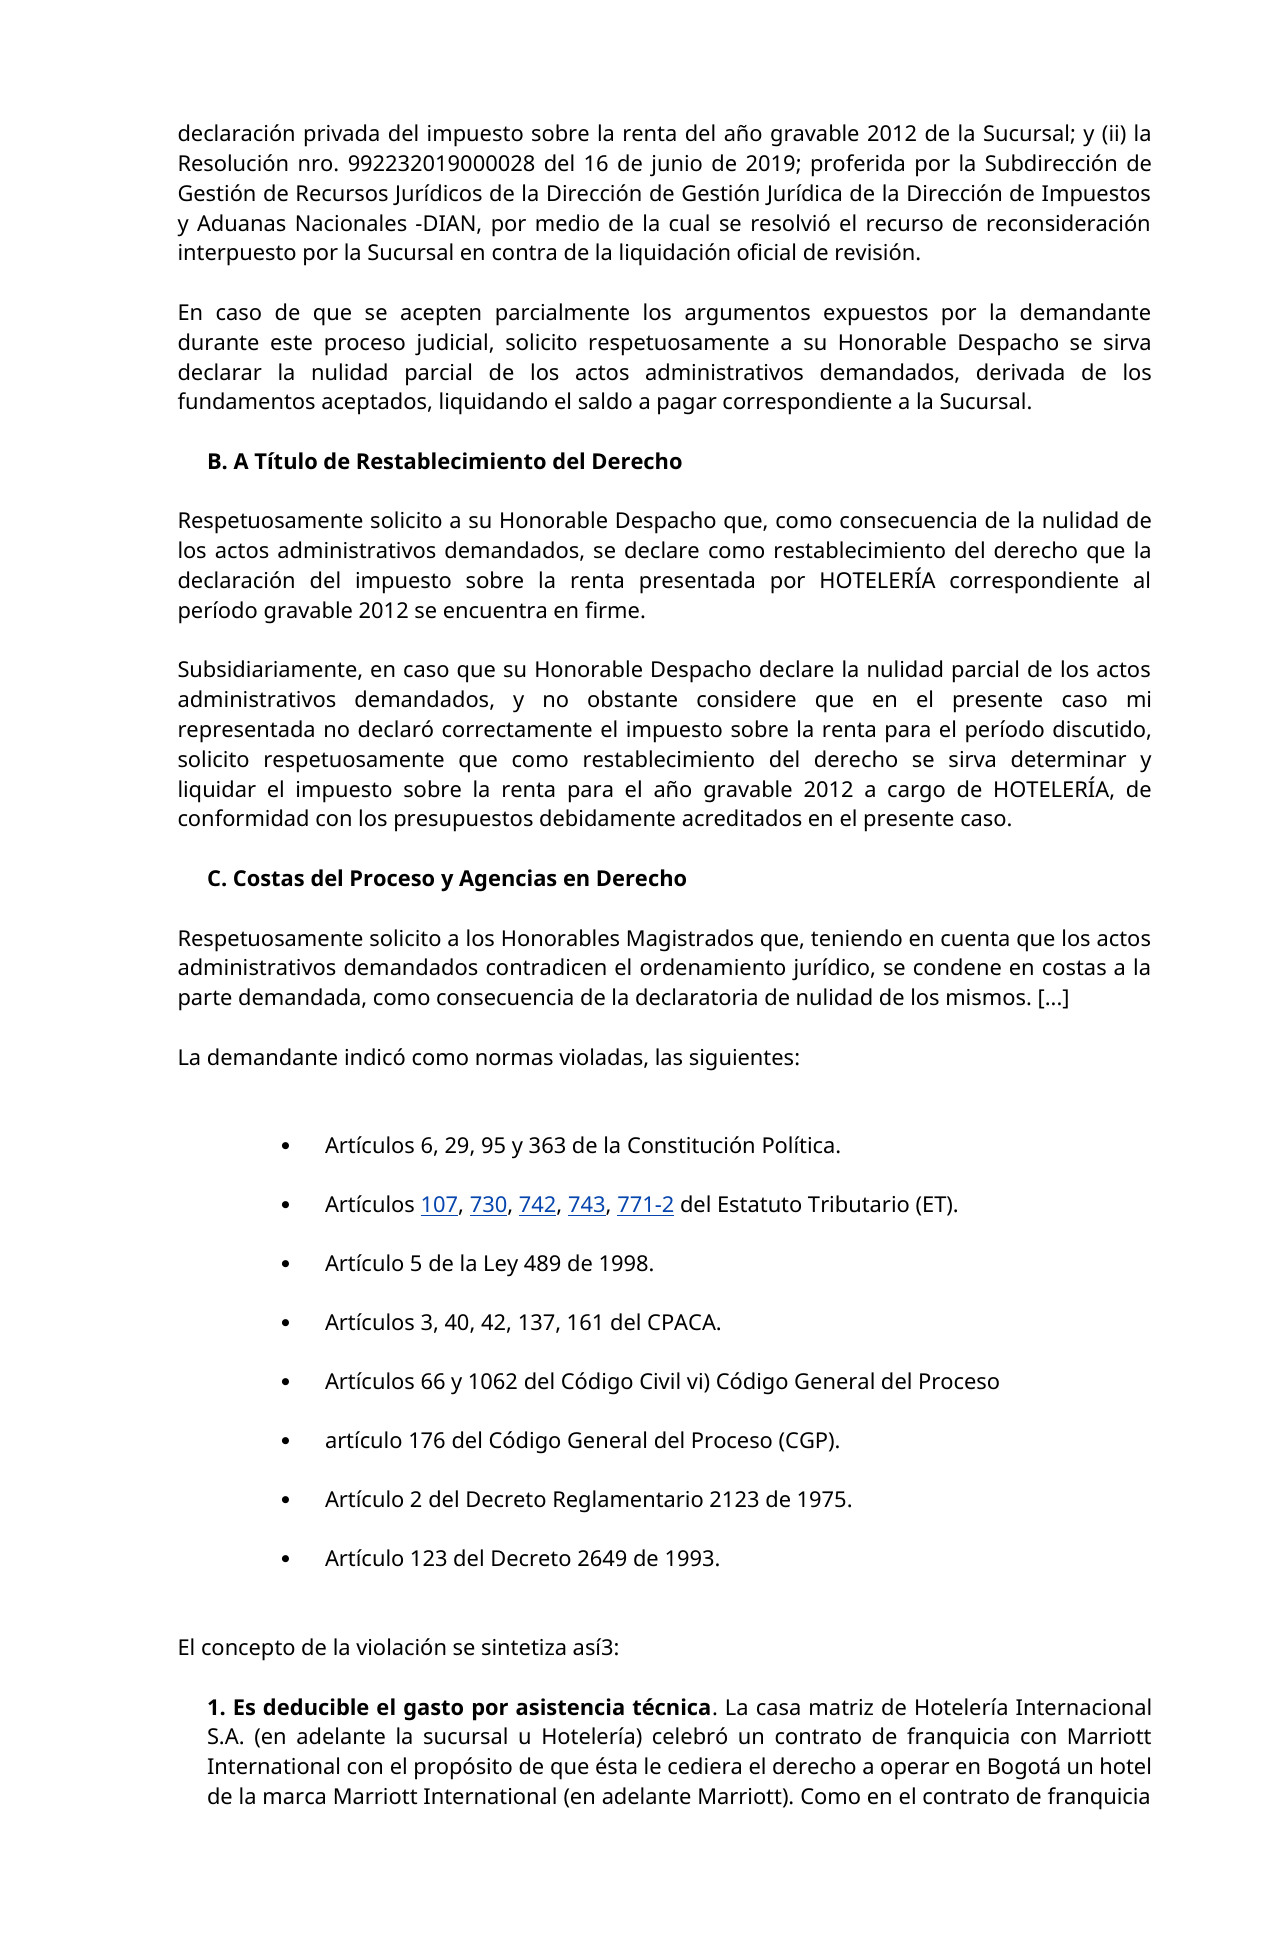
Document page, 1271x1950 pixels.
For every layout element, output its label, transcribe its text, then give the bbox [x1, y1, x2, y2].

list Artículos 6, 29, 95 y 363 de la Constitución Política. [282, 1130, 1153, 1160]
text La demandante indicó como normas violadas, las siguientes: [177, 1042, 1153, 1071]
list Artículo 123 del Decreto 2649 de 1993. [282, 1543, 1153, 1573]
list Artículo 2 del Decreto Reglamentario 2123 de 1975. [282, 1484, 1153, 1514]
list Artículos 66 y 1062 del Código Civil vi) Código General del Proceso [282, 1366, 1153, 1396]
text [177, 118, 1153, 267]
text Subsidiariamente, en caso que su Honorable Despacho declare la nulidad parcial de los actos administrativos demandados, y no obstante considere que en el presente caso mi representada no declaró correctamente el impuesto sobre la renta para el período discutido, solicito respetuosamente que como restablecimiento del derecho se sirva determinar y liquidar el impuesto sobre la renta para el año gravable 2012 a cargo de HOTELERÍA, de conformidad con los presupuestos debidamente acreditados en el presente caso. [177, 654, 1153, 833]
list Artículos 107, 730, 742, 743, 771-2 del Estatuto Tributario (ET). [282, 1189, 1153, 1219]
text Respetuosamente solicito a su Honorable Despacho que, como consecuencia de la nulidad de los actos administrativos demandados, se declare como restablecimiento del derecho que la declaración del impuesto sobre la renta presentada por HOTELERÍA correspondiente al período gravable 2012 se encuentra en firme. [177, 505, 1153, 624]
list Artículo 5 de la Ley 489 de 1998. [282, 1248, 1153, 1278]
text En caso de que se acepten parcialmente los argumentos expuestos por la demandante durante este proceso judicial, solicito respetuosamente a su Honorable Despacho se sirva declarar la nulidad parcial de los actos administrativos demandados, derivada de los fundamentos aceptados, liquidando el saldo a pagar correspondiente a la Sucursal. [177, 297, 1153, 416]
text C. Costas del Proceso y Agencias en Derecho [207, 863, 1153, 893]
text Respetuosamente solicito a los Honorables Magistrados que, teniendo en cuenta que los actos administrativos demandados contradicen el ordenamiento jurídico, se condene en costas a la parte demandada, como consecuencia de la declaratoria de nulidad de los mismos. [...] [177, 922, 1153, 1012]
text El concepto de la violación se sintetiza así3: [177, 1632, 1153, 1662]
list artículo 176 del Código General del Proceso (CGP). [282, 1425, 1153, 1455]
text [207, 1691, 1153, 1811]
text B. A Título de Restablecimiento del Derecho [207, 446, 1153, 476]
list Artículos 3, 40, 42, 137, 161 del CPACA. [282, 1307, 1153, 1337]
